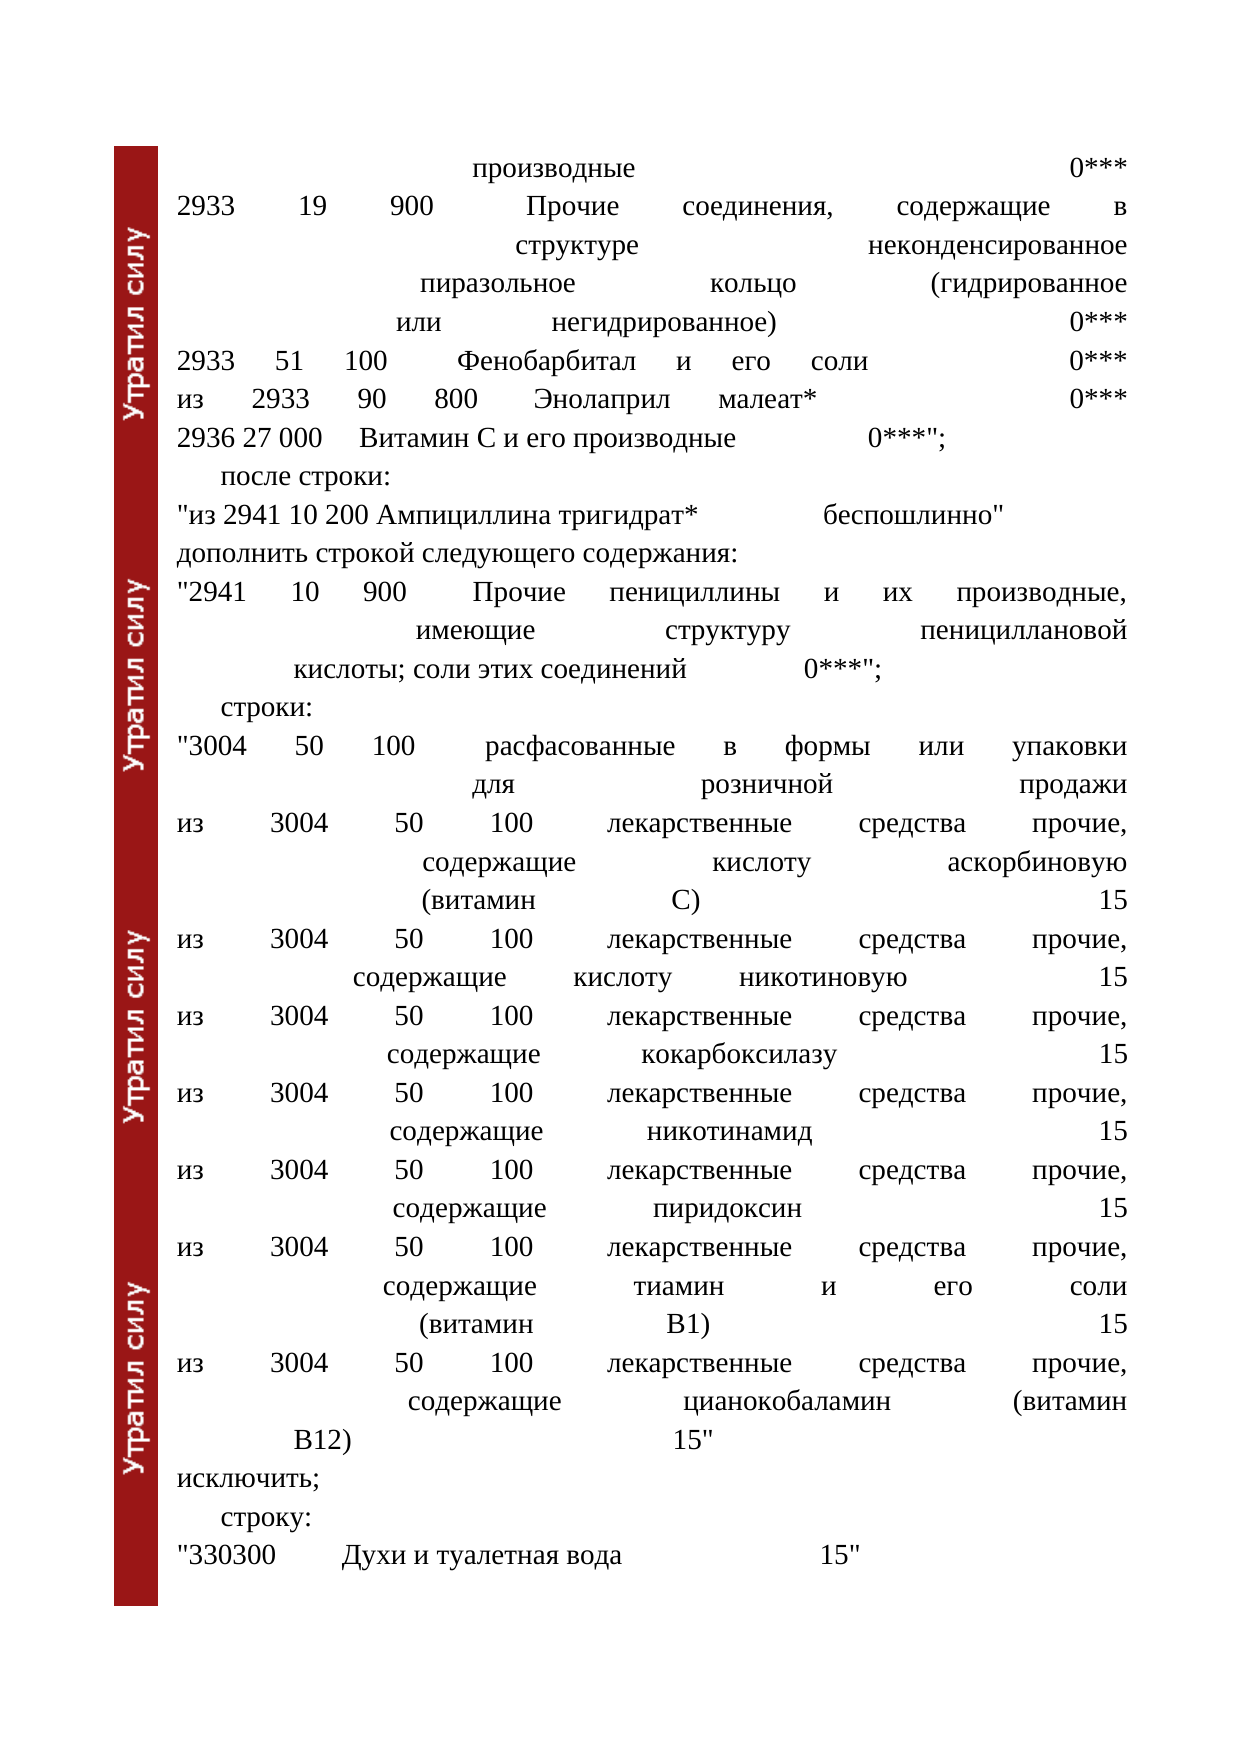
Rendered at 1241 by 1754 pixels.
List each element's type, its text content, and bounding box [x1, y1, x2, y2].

picture [114, 492, 158, 497]
picture [114, 723, 158, 728]
text исключить; [112, 1460, 1128, 1494]
text после строки: [112, 458, 1128, 492]
picture [114, 146, 158, 150]
picture [114, 530, 158, 535]
picture [114, 684, 158, 689]
text "3004 50 100 расфасованные в формы или упаковки для розничной продажи из 3004 50 100 лекарственные средства прочие, содержащие кислоту аскорбиновую (витамин С) 15 из 3004 50 100 лекарственные средства прочие, содержащие кислоту никотиновую 15 из 3004 50 100 лекарственные средства прочие, содержащие кокарбоксилазу 15 из 3004 50 100 лекарственные средства прочие, содержащие никотинамид 15 из 3004 50 100 лекарственные средства прочие, содержащие пиридоксин 15 из 3004 50 100 лекарственные средства прочие, содержащие тиамин и его соли (витамин В1) 15 из 3004 50 100 лекарственные средства прочие, содержащие цианокобаламин (витамин В12) 15" [112, 728, 1128, 1455]
picture [114, 1571, 158, 1606]
text строку: [112, 1499, 1128, 1532]
picture [114, 1494, 158, 1499]
picture [114, 569, 158, 574]
text "330300 Духи и туалетная вода 15" [112, 1537, 1128, 1571]
text "2941 10 900 Прочие пенициллины и их производные, имеющие структуру пенициллановой кислоты; соли этих соединений 0***"; [112, 574, 1128, 684]
picture [114, 1455, 158, 1460]
text дополнить строкой следующего содержания: [112, 535, 1128, 569]
picture [114, 453, 158, 458]
picture [114, 1532, 158, 1537]
text строки: [112, 689, 1128, 723]
text "из 2941 10 200 Ампициллина тригидрат* беспошлинно" [112, 497, 1128, 530]
